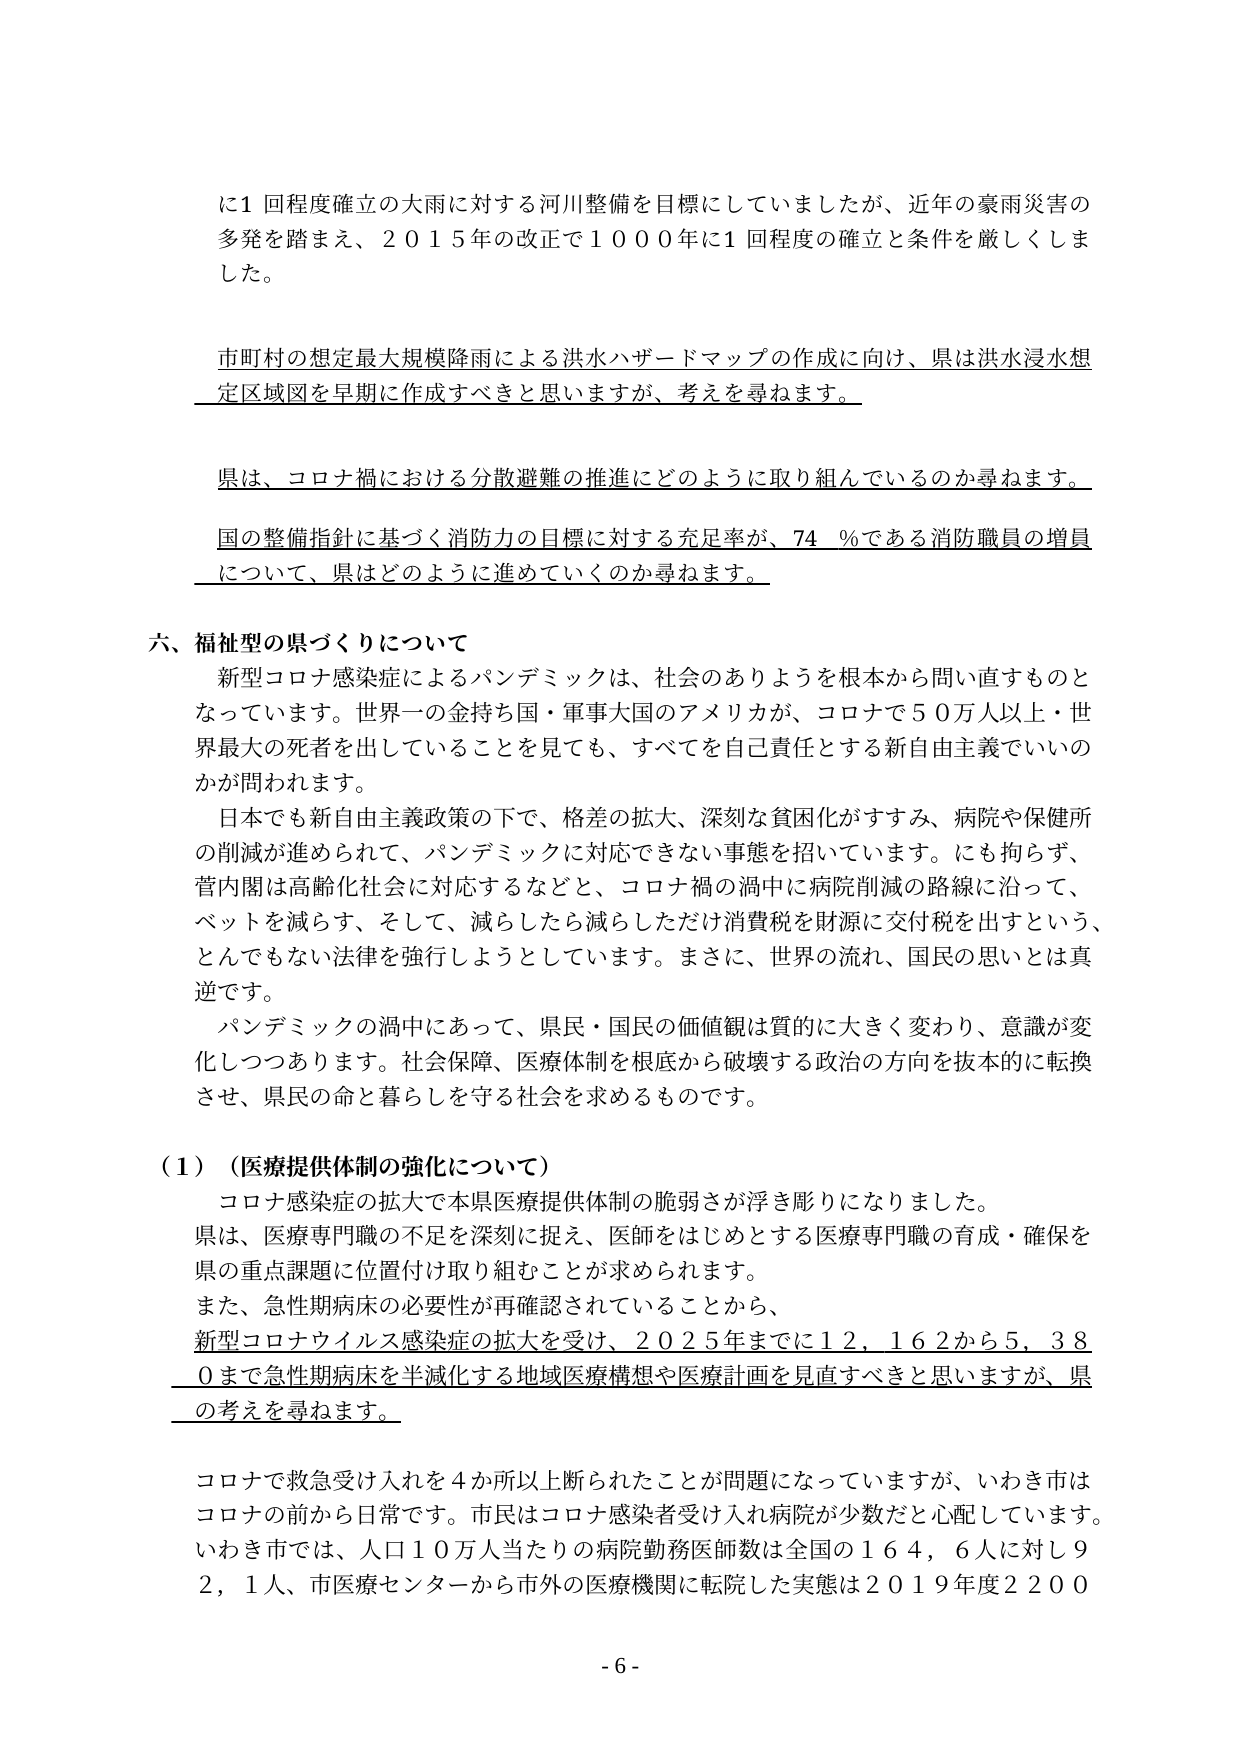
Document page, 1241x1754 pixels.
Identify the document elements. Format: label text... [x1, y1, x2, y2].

text また、急性期病床の必要性が再確認されていることから、 [171, 1287, 1092, 1322]
text 市町村の想定最大規模降雨による洪水ハザードマップの作成に向け、県は洪水浸水想定区域図を早期に作成すべきと思いますが、考えを尋ねます。 [194, 340, 1092, 410]
text 新型コロナ感染症によるパンデミックは、社会のありようを根本から問い直すものとなっています。世界一の金持ち国・軍事大国のアメリカが、コロナで５０万人以上・世界最大の死者を出していることを見ても、すべてを自己責任とする新自由主義でいいのかが問われます。 [171, 659, 1092, 799]
text 新型コロナウイルス感染症の拡大を受け、２０２５年までに１２,１６２から５,３８０まで急性期病床を半減化する地域医療構想や医療計画を見直すべきと思いますが、県の考えを尋ねます。 [171, 1388, 1092, 1427]
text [171, 1462, 1092, 1601]
text 県は、コロナ禍における分散避難の推進にどのように取り組んでいるのか尋ねます。 [194, 460, 1092, 494]
text （１）（医療提供体制の強化について） [148, 1148, 1092, 1183]
text 新型コロナウイルス感染症の拡大を受け、２０２５年までに１２,１６２から５,３８０まで急性期病床を半減化する地域医療構想や医療計画を見直すべきと思いますが、県の考えを尋ねます。 [171, 1322, 1092, 1386]
text 六、福祉型の県づくりについて [148, 624, 1092, 659]
text コロナ感染症の拡大で本県医療提供体制の脆弱さが浮き彫りになりました。 [171, 1183, 1092, 1217]
text 日本でも新自由主義政策の下で、格差の拡大、深刻な貧困化がすすみ、病院や保健所の削減が進められて、パンデミックに対応できない事態を招いています。にも拘らず、菅内閣は高齢化社会に対応するなどと、コロナ禍の渦中に病院削減の路線に沿って、ベットを減らす、そして、減らしたら減らしただけ消費税を財源に交付税を出すという、とんでもない法律を強行しようとしています。まさに、世界の流れ、国民の思いとは真逆です。 [171, 799, 1092, 1008]
text 県は、医療専門職の不足を深刻に捉え、医師をはじめとする医療専門職の育成・確保を県の重点課題に位置付け取り組むことが求められます。 [171, 1217, 1092, 1287]
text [194, 185, 1092, 290]
text パンデミックの渦中にあって、県民・国民の価値観は質的に大きく変わり、意識が変化しつつあります。社会保障、医療体制を根底から破壊する政治の方向を抜本的に転換させ、県民の命と暮らしを守る社会を求めるものです。 [171, 1008, 1092, 1113]
text 国の整備指針に基づく消防力の目標に対する充足率が、74％である消防職員の増員について、県はどのように進めていくのか尋ねます。 [194, 519, 1092, 589]
